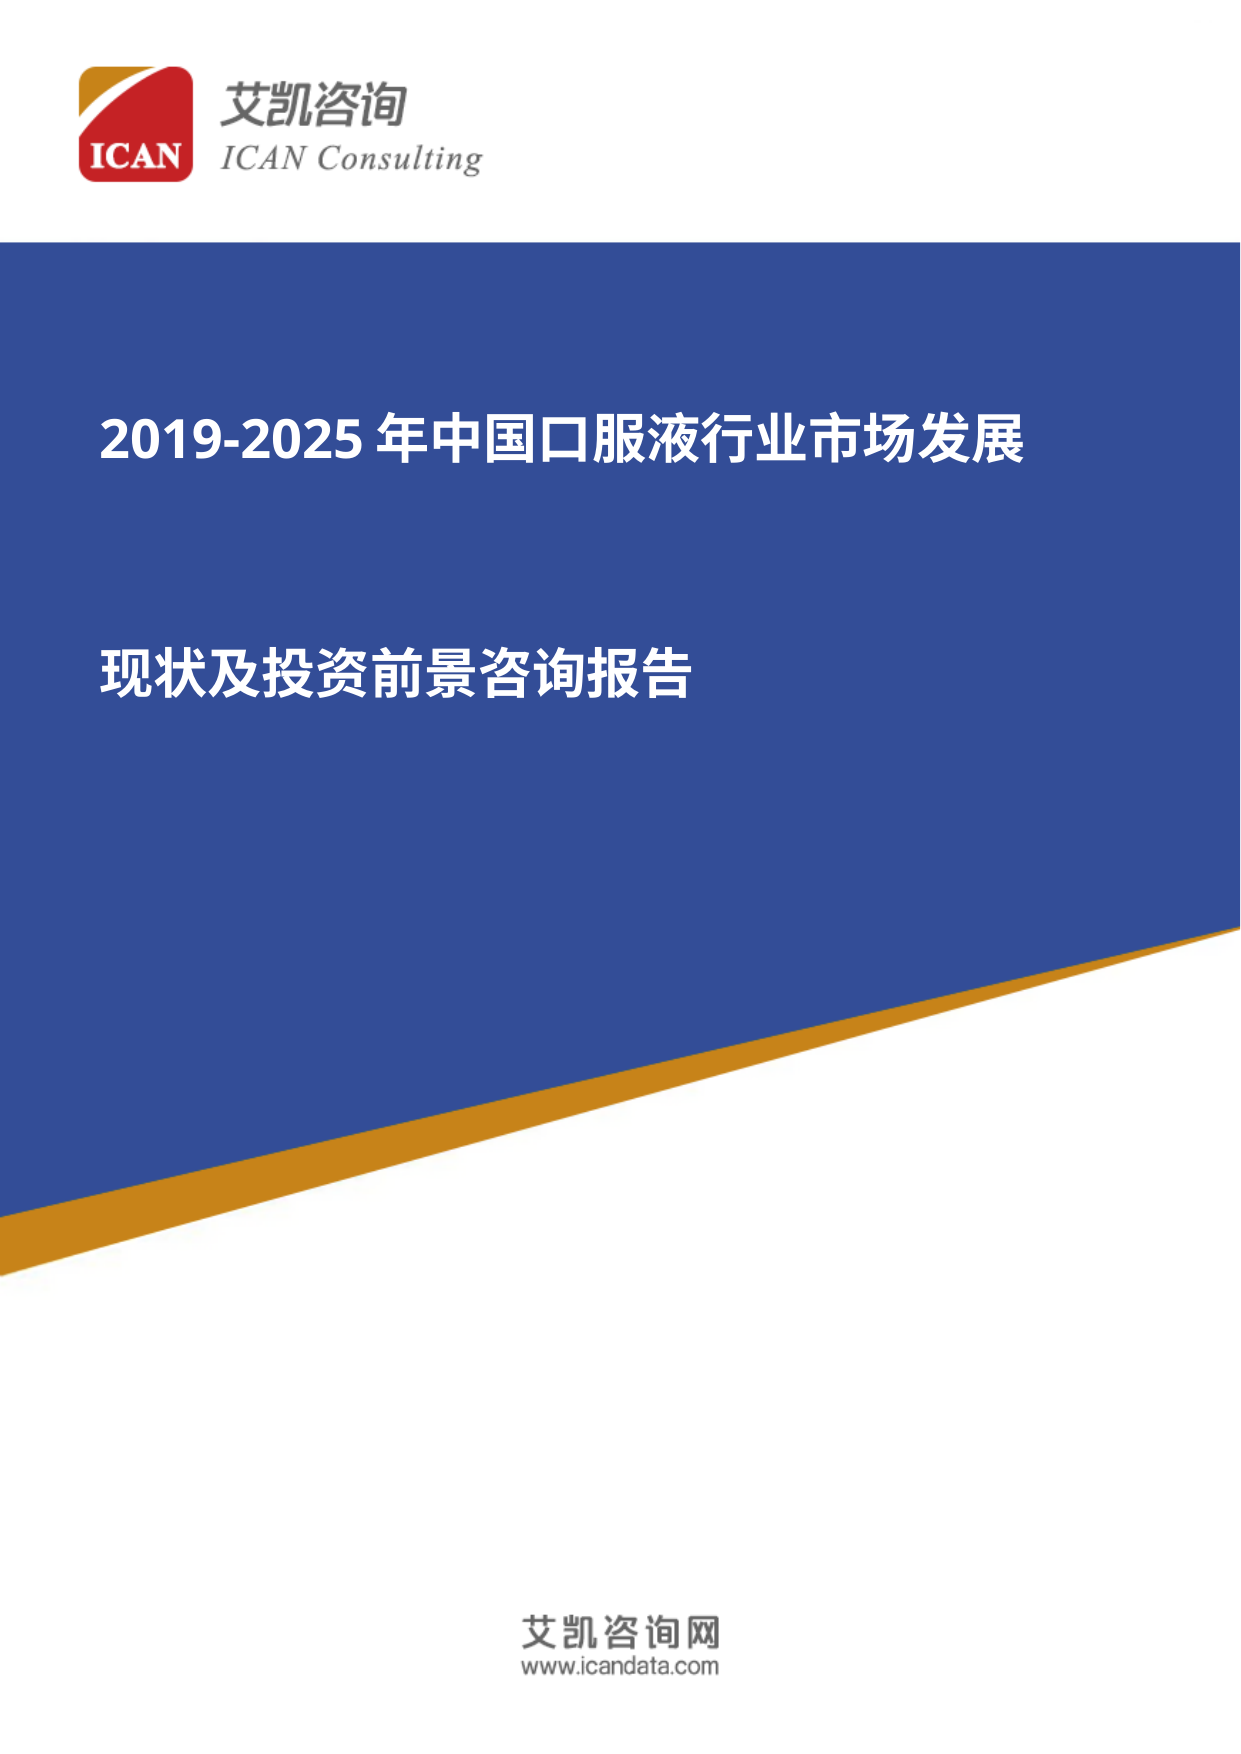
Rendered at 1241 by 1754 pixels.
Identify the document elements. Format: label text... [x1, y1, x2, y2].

subtitle 2019-2025年中国口服液行业市场发展现状及投资前景咨询报告 [99, 386, 1053, 718]
picture [0, 5, 1241, 1754]
